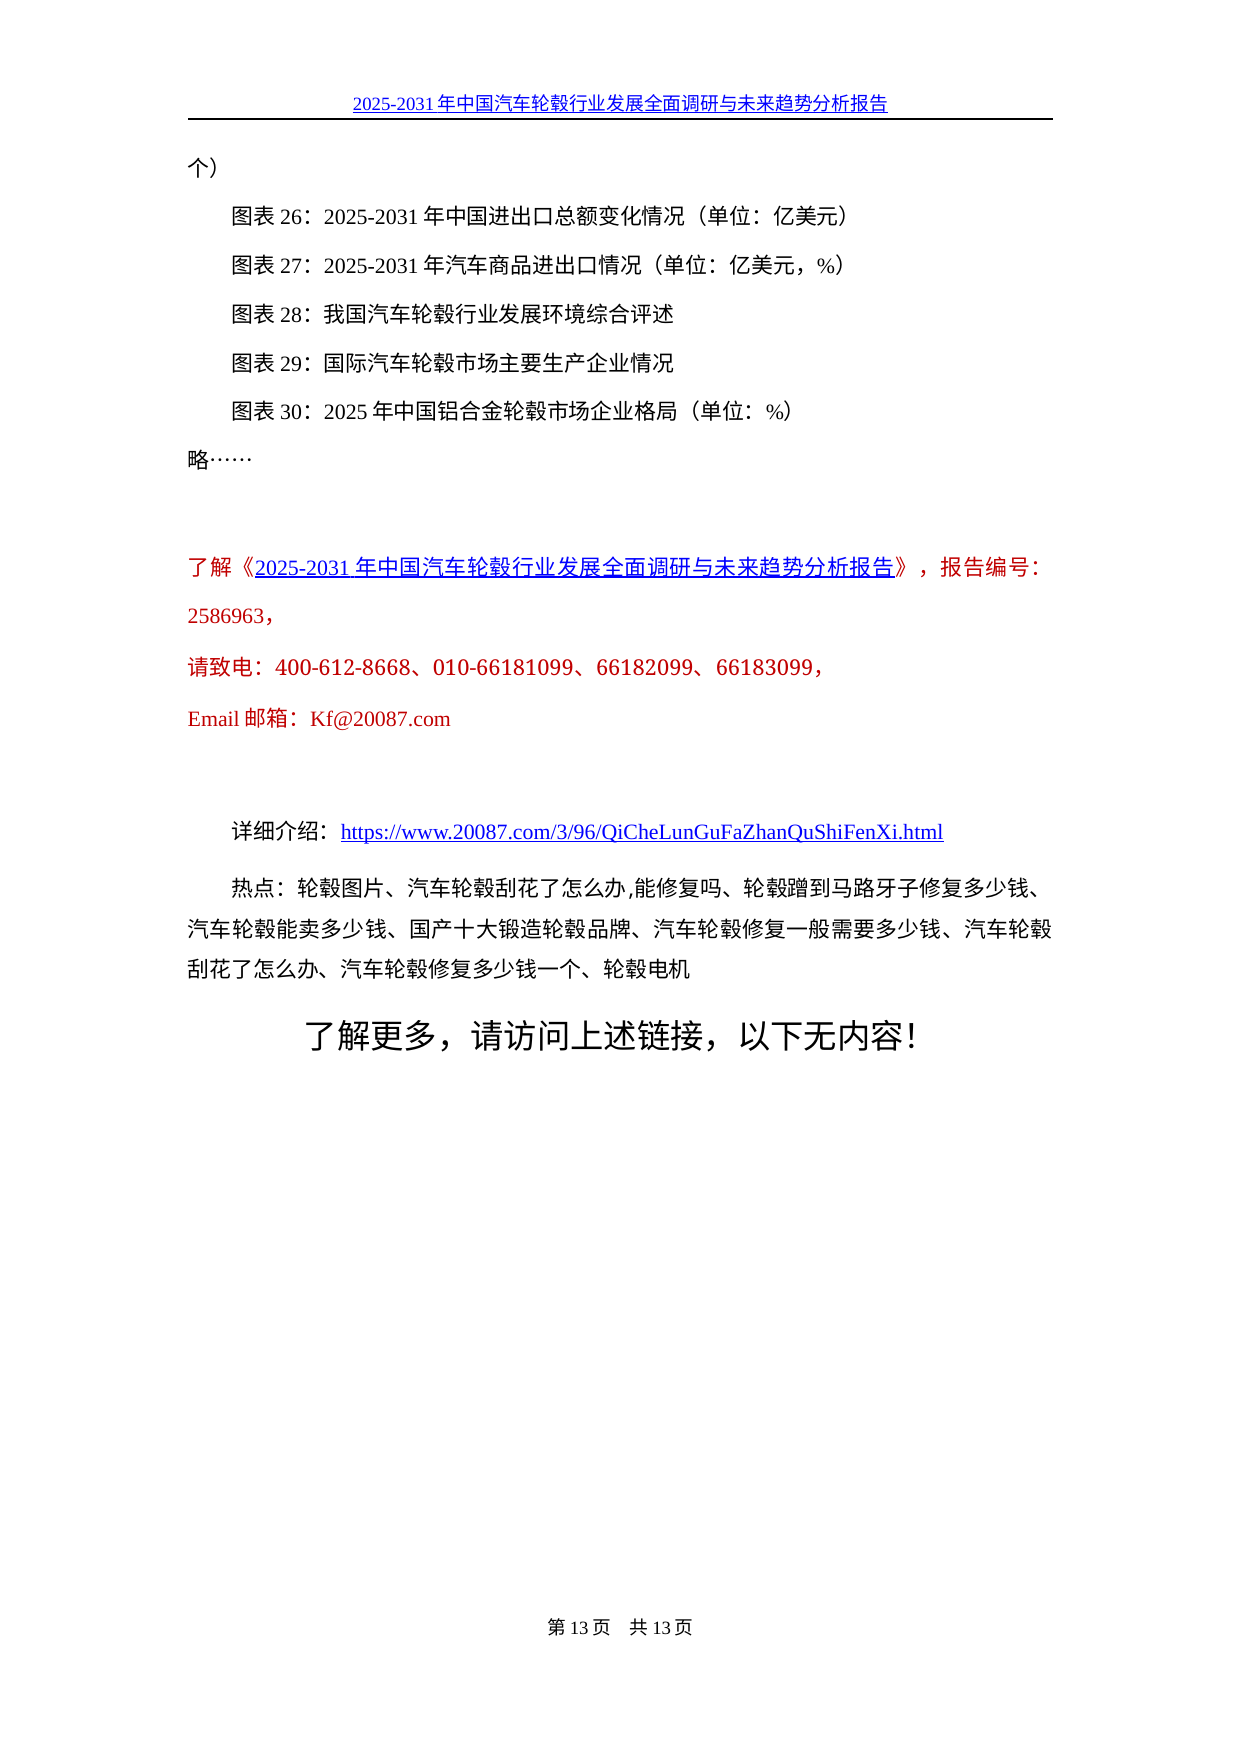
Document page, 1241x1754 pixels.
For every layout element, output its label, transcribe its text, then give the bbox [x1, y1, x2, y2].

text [187, 150, 1053, 475]
text 详细介绍：https://www.20087.com/3/96/QiCheLunGuFaZhanQuShiFenXi.html [187, 814, 1053, 846]
text 热点：轮毂图片、汽车轮毂刮花了怎么办,能修复吗、轮毂蹭到马路牙子修复多少钱、汽车轮毂能卖多少钱、国产十大锻造轮毂品牌、汽车轮毂修复一般需要多少钱、汽车轮毂刮花了怎么办、汽车轮毂修复多少钱一个、轮毂电机 [187, 871, 1053, 984]
text Email邮箱：Kf@20087.com [187, 701, 1053, 733]
title 了解更多，请访问上述链接，以下无内容！ [187, 1002, 1053, 1067]
text 请致电：400-612-8668、010-66181099、66182099、66183099， [187, 649, 1053, 682]
text 了解《2025-2031年中国汽车轮毂行业发展全面调研与未来趋势分析报告》，报告编号：2586963， [187, 549, 1053, 630]
